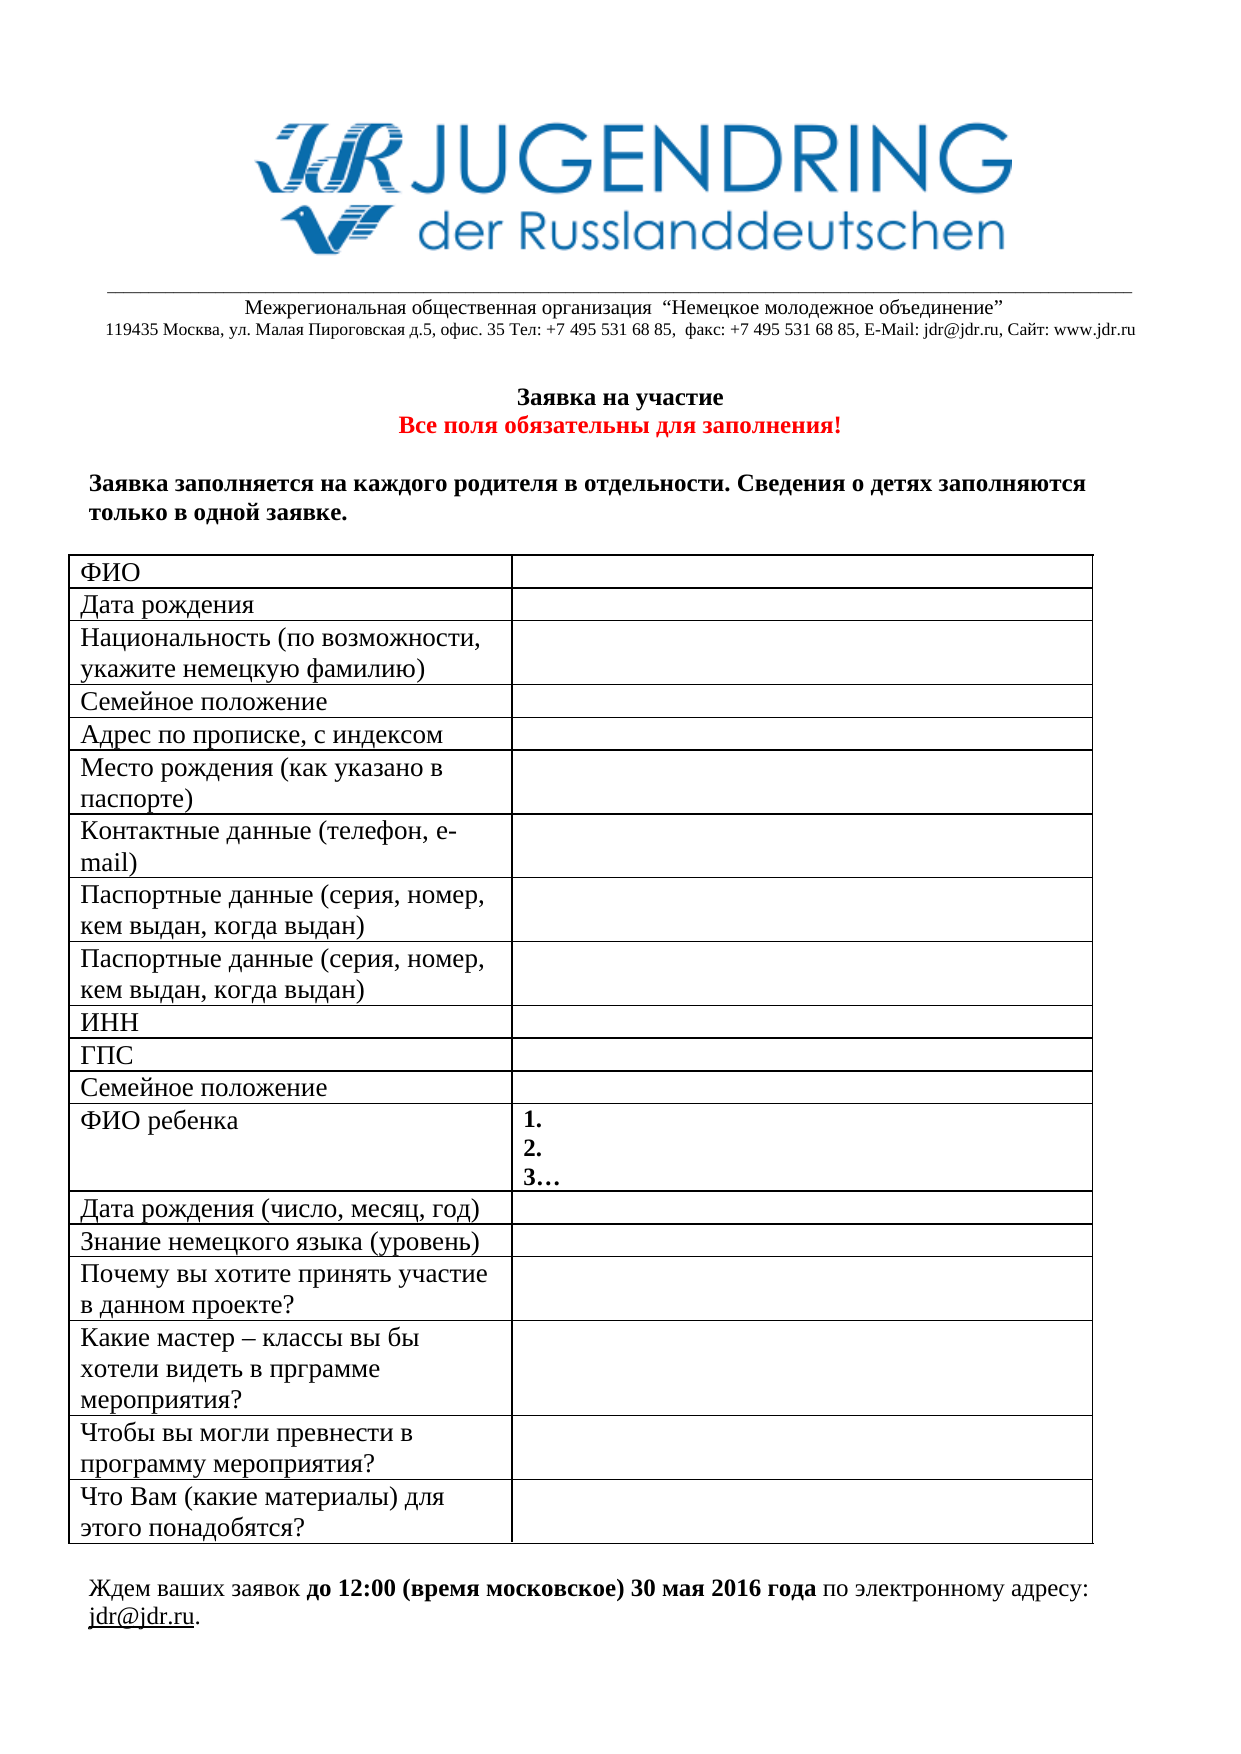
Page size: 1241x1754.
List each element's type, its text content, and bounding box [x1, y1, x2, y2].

table_cell Паспортные данные (серия, номер, кем выдан, когда выдан) [70, 942, 511, 1004]
table_cell Место рождения (как указано в паспорте) [70, 751, 511, 813]
table_cell [513, 878, 1092, 941]
table_cell [513, 1321, 1092, 1415]
table_cell 1. 2. 3… [513, 1104, 1092, 1190]
table_cell ФИО ребенка [70, 1104, 511, 1190]
table_cell ИНН [70, 1006, 511, 1037]
table_cell Какие мастер – классы вы бы хотели видеть в прграмме мероприятия? [70, 1321, 511, 1415]
table_cell Семейное положение [70, 685, 511, 716]
table_cell Знание немецкого языка (уровень) [70, 1225, 511, 1256]
table_cell ГПС [70, 1039, 511, 1070]
table_cell Что Вам (какие материалы) для этого понадобятся? [70, 1480, 511, 1542]
table_cell [513, 942, 1092, 1004]
table_cell [513, 751, 1092, 813]
table_cell Дата рождения [70, 589, 511, 620]
table_header [513, 556, 1092, 587]
text Заявка заполняется на каждого родителя в отдельности. Сведения о детях заполняются только в одной заявке. [89, 468, 1152, 526]
text Ждем ваших заявок до 12:00 (время московское) 30 мая 2016 года по электронному адресу: jdr@jdr.ru. [89, 1573, 1152, 1630]
table_cell [513, 685, 1092, 716]
table_cell [513, 621, 1092, 684]
table_cell [513, 1192, 1092, 1223]
table_cell Дата рождения (число, месяц, год) [70, 1192, 511, 1223]
table_cell [513, 589, 1092, 620]
table_cell [513, 1257, 1092, 1320]
table_cell Семейное положение [70, 1072, 511, 1103]
table_cell Чтобы вы могли превнести в программу мероприятия? [70, 1416, 511, 1478]
picture [254, 102, 1012, 276]
table_cell Контактные данные (телефон, e-mail) [70, 815, 511, 877]
table_cell Паспортные данные (серия, номер, кем выдан, когда выдан) [70, 878, 511, 941]
table_cell [513, 1480, 1092, 1542]
table_cell [513, 1006, 1092, 1037]
table_cell Почему вы хотите принять участие в данном проекте? [70, 1257, 511, 1320]
table_cell [513, 815, 1092, 877]
table_cell [513, 718, 1092, 749]
table_cell [513, 1039, 1092, 1070]
table_cell [513, 1225, 1092, 1256]
table_cell Национальность (по возможности, укажите немецкую фамилию) [70, 621, 511, 684]
table_cell Адрес по прописке, с индексом [70, 718, 511, 749]
text Заявка на участие [89, 382, 1152, 411]
table_cell [513, 1416, 1092, 1478]
table_header ФИО [70, 556, 511, 587]
text Все поля обязательны для заполнения! [89, 411, 1152, 439]
table_cell [513, 1072, 1092, 1103]
